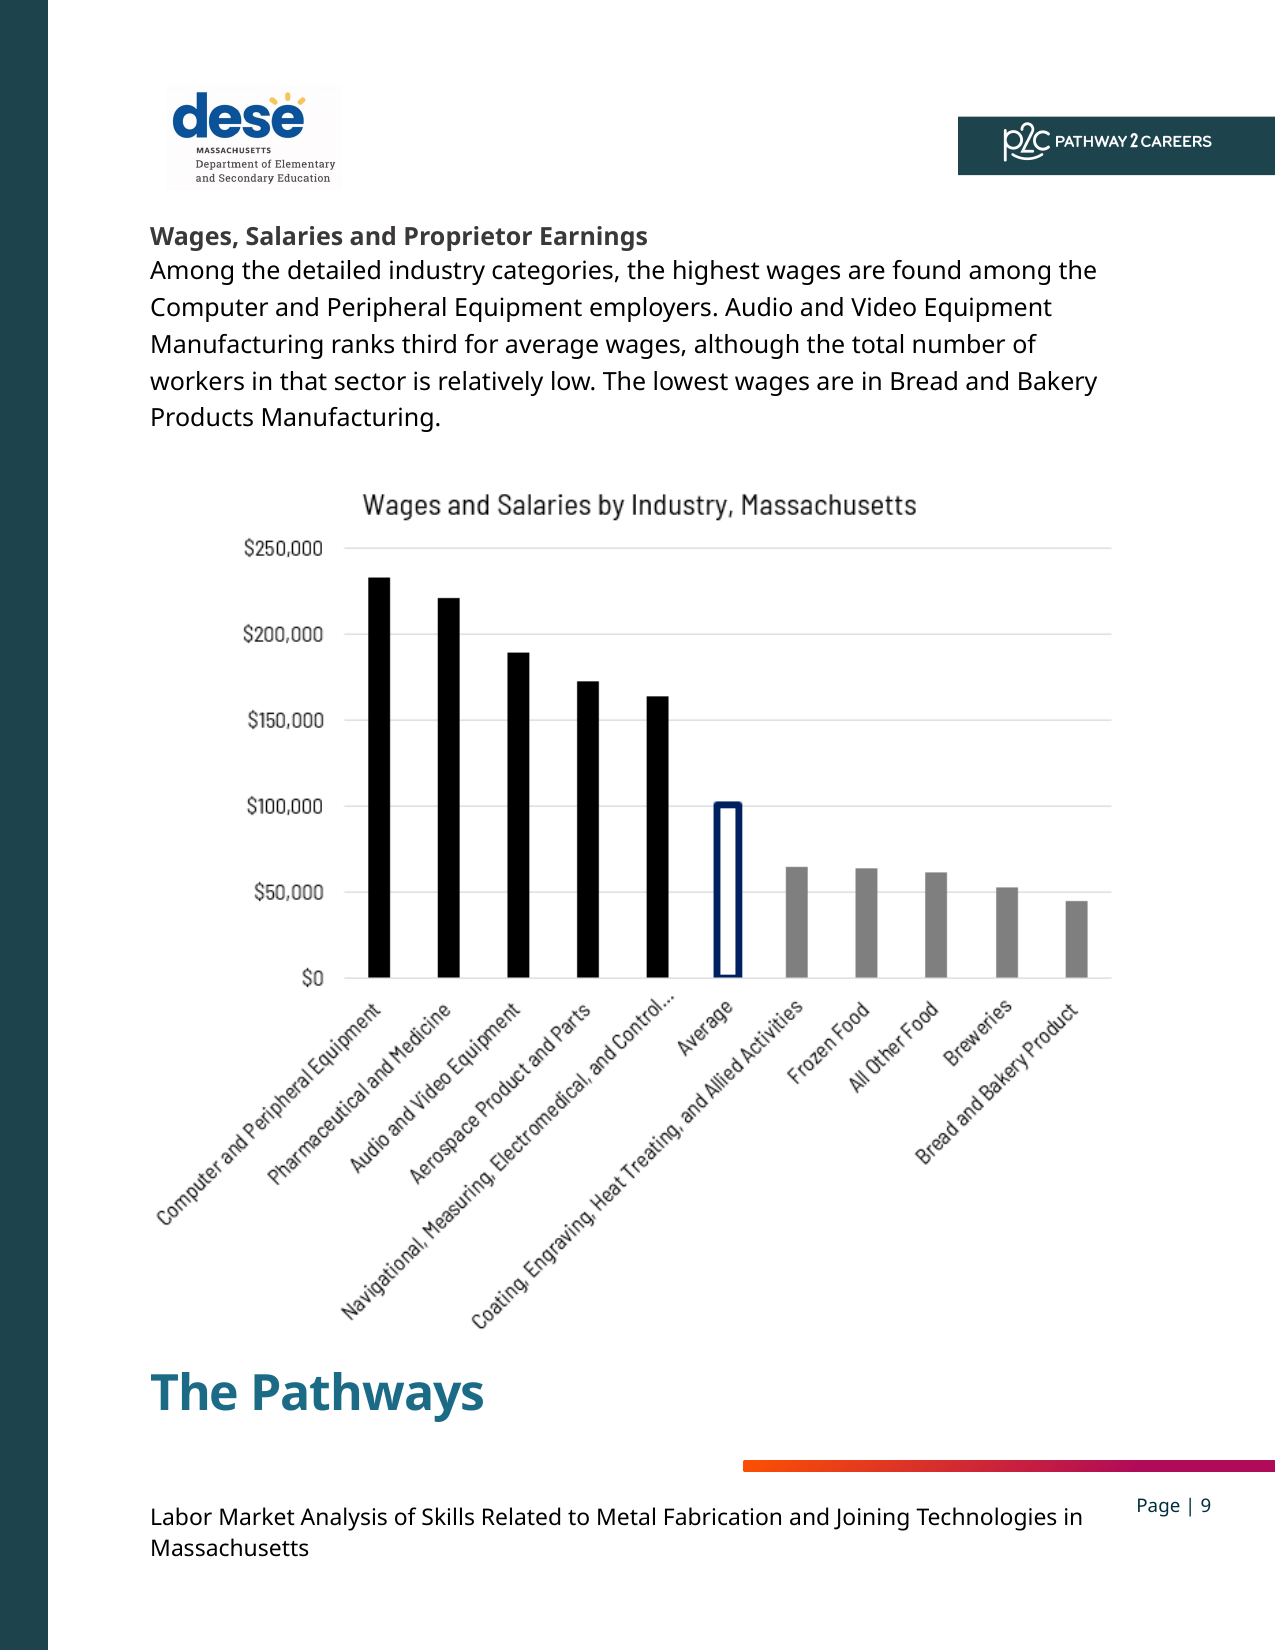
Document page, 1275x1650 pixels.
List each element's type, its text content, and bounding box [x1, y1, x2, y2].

text Among the detailed industry categories, the highest wages are found among the Computer and Peripheral Equipment employers. Audio and Video Equipment Manufacturing ranks third for average wages, although the total number of workers in that sector is relatively low. The lowest wages are in Bread and Bakery Products Manufacturing. [150, 253, 1125, 434]
picture [1002, 122, 1213, 163]
picture [166, 85, 342, 190]
picture [1138, 1501, 1142, 1512]
subtitle The Pathways [150, 1357, 1125, 1425]
subtitle Wages, Salaries and Proprietor Earnings [150, 219, 1125, 253]
picture [150, 474, 1125, 1338]
